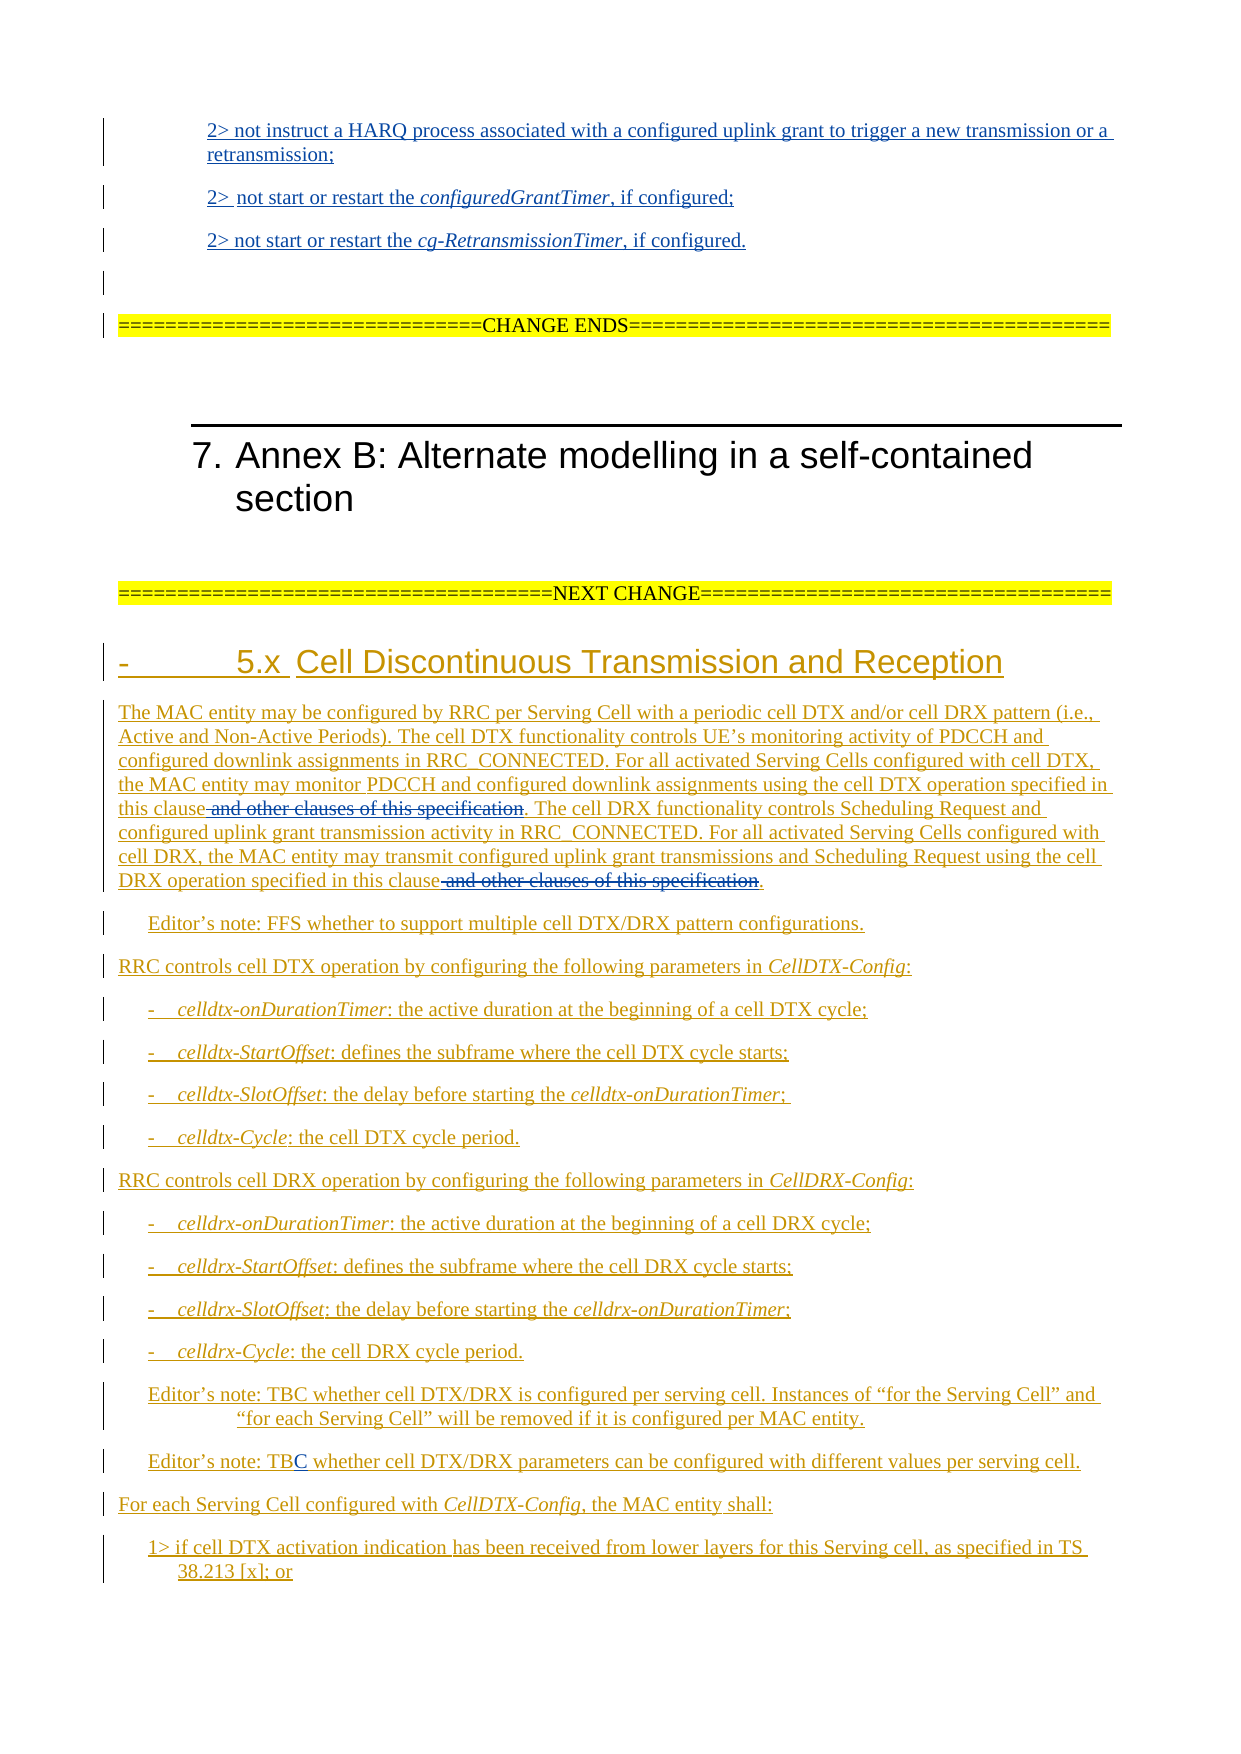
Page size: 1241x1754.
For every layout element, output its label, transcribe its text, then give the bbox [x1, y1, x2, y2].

subtitle Annex B: Alternate modelling in a self-contained section [191, 427, 1122, 519]
text ===============================CHANGE ENDS========================================= [118, 313, 1122, 337]
